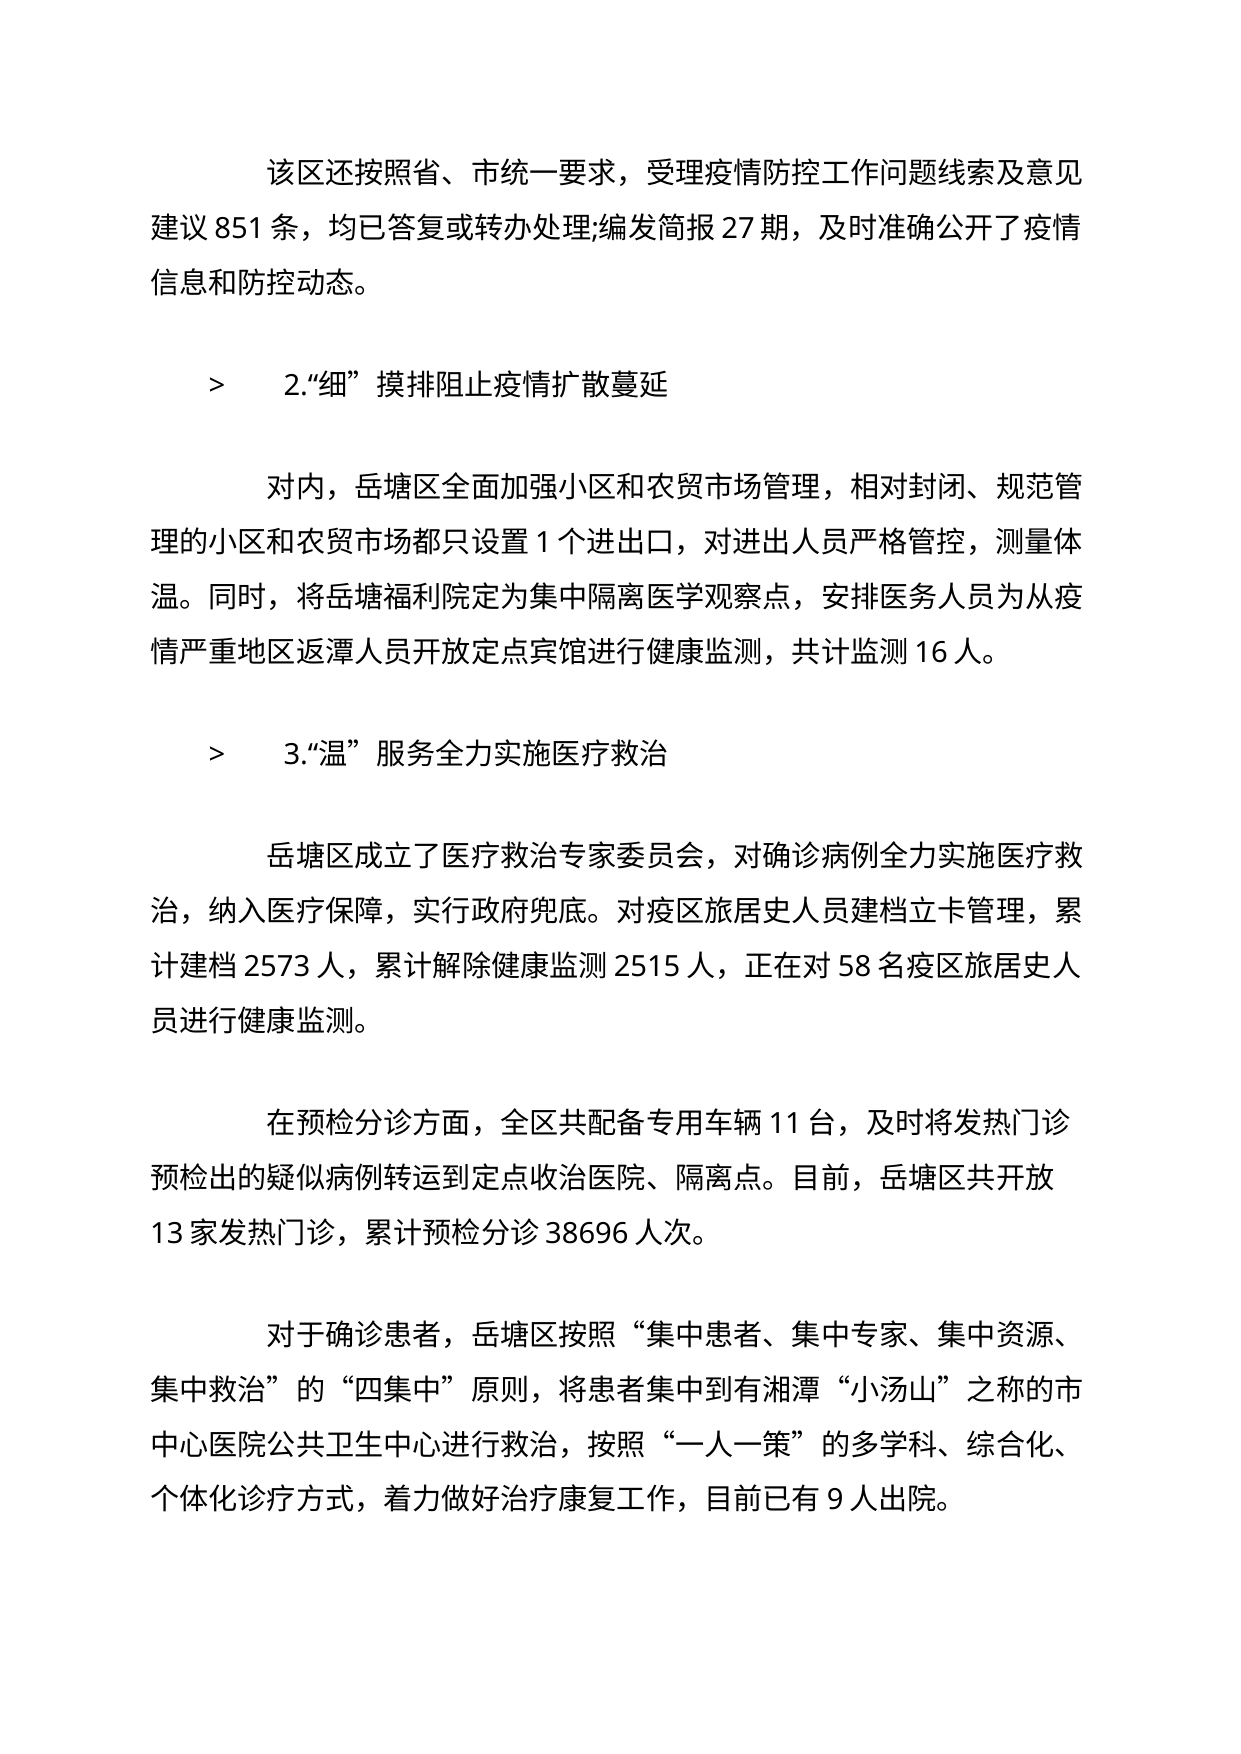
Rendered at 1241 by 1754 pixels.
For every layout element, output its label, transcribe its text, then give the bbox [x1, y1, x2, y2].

text 在预检分诊方面，全区共配备专用车辆11台，及时将发热门诊预检出的疑似病例转运到定点收治医院、隔离点。目前，岳塘区共开放13家发热门诊，累计预检分诊38696人次。 [150, 1099, 1090, 1252]
text 对内，岳塘区全面加强小区和农贸市场管理，相对封闭、规范管理的小区和农贸市场都只设置1个进出口，对进出人员严格管控，测量体温。同时，将岳塘福利院定为集中隔离医学观察点，安排医务人员为从疫情严重地区返潭人员开放定点宾馆进行健康监测，共计监测16人。 [150, 464, 1090, 671]
text 对于确诊患者，岳塘区按照“集中患者、集中专家、集中资源、集中救治”的“四集中”原则，将患者集中到有湘潭“小汤山”之称的市中心医院公共卫生中心进行救治，按照“一人一策”的多学科、综合化、个体化诊疗方式，着力做好治疗康复工作，目前已有9人出院。 [150, 1311, 1090, 1518]
text 岳塘区成立了医疗救治专家委员会，对确诊病例全力实施医疗救治，纳入医疗保障，实行政府兜底。对疫区旅居史人员建档立卡管理，累计建档2573人，累计解除健康监测2515人，正在对58名疫区旅居史人员进行健康监测。 [150, 833, 1090, 1040]
text > 2.“细”摸排阻止疫情扩散蔓延 [150, 362, 1090, 404]
text > 3.“温”服务全力实施医疗救治 [150, 731, 1090, 773]
text 该区还按照省、市统一要求，受理疫情防控工作问题线索及意见建议851条，均已答复或转办处理;编发简报27期，及时准确公开了疫情信息和防控动态。 [150, 150, 1090, 302]
